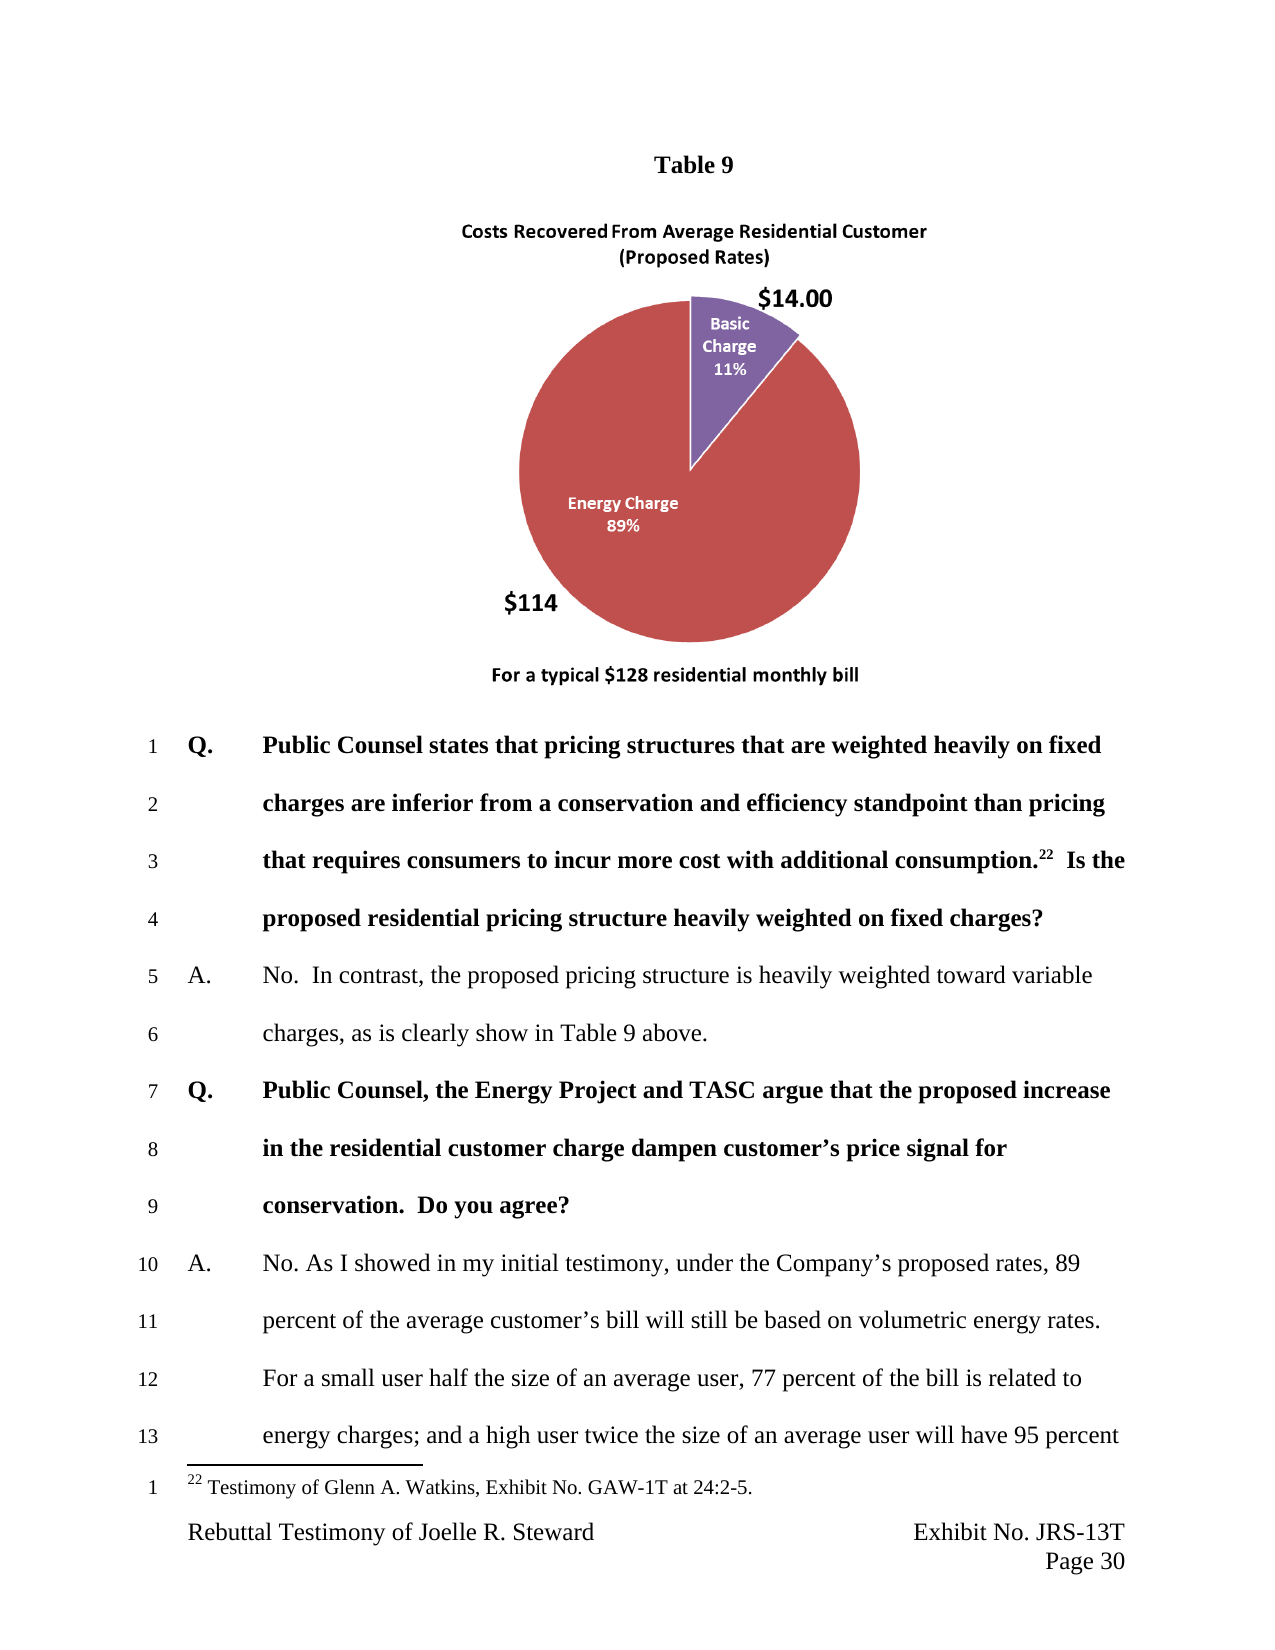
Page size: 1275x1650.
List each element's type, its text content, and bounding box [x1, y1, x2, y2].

picture [374, 207, 1014, 697]
text Table 9 [262, 150, 1125, 179]
text A. No. In contrast, the proposed pricing structure is heavily weighted toward variable charges, as is clearly show in Table 9 above. [187, 961, 1125, 1047]
text Q. Public Counsel states that pricing structures that are weighted heavily on fixed charges are inferior from a conservation and efficiency standpoint than pricing that requires consumers to incur more cost with additional consumption. Is the proposed residential pricing structure heavily weighted on fixed charges? [187, 731, 1125, 932]
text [187, 1248, 1125, 1449]
text Q. Public Counsel, the Energy Project and TASC argue that the proposed increase in the residential customer charge dampen customer’s price signal for conservation. Do you agree? [187, 1076, 1125, 1219]
